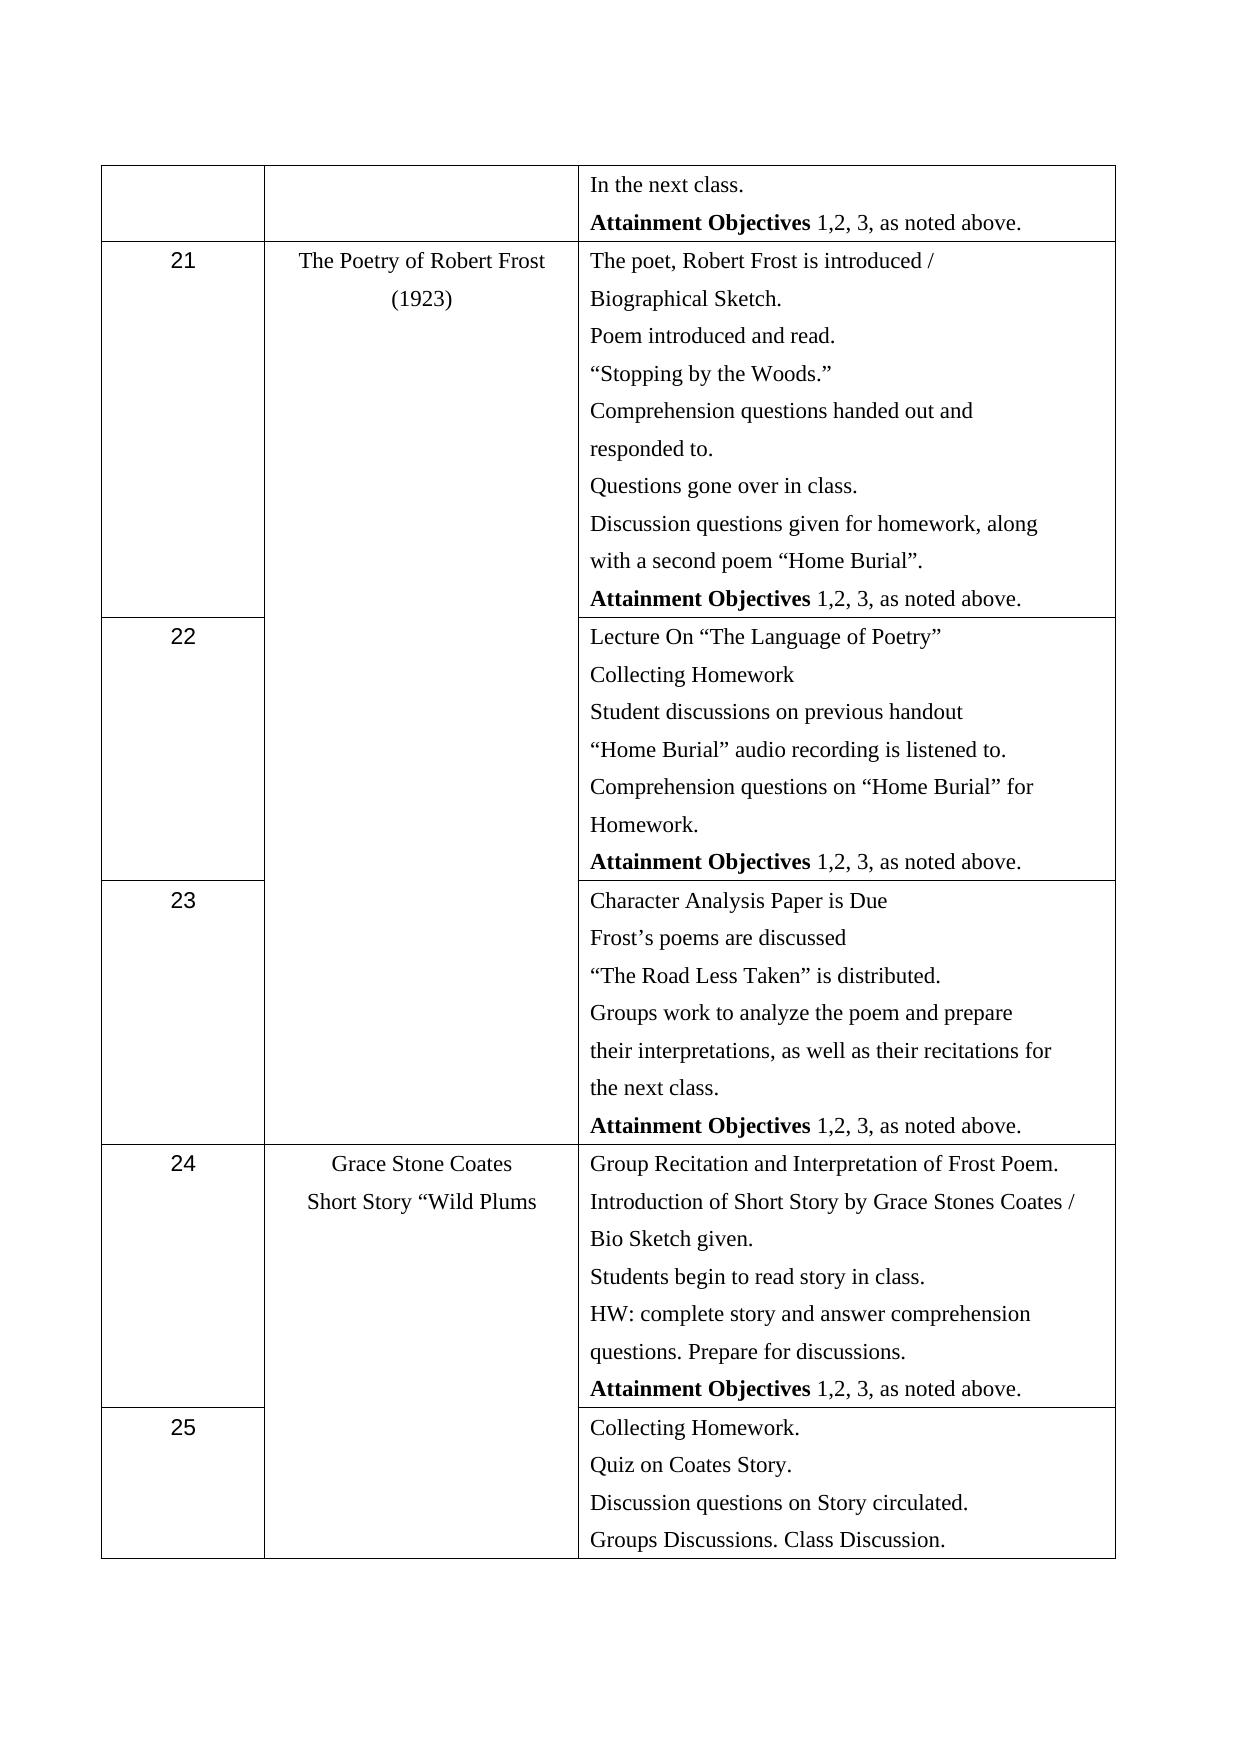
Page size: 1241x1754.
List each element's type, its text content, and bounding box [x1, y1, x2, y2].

table_cell 24 [102, 1145, 264, 1407]
table_cell The Poetry of Robert Frost (1923) [265, 242, 578, 1144]
table_cell 21 [102, 242, 264, 617]
table_cell 22 [102, 618, 264, 880]
table_cell Group Recitation and Interpretation of Frost Poem. Introduction of Short Story by Grace Stones Coates / Bio Sketch given. Students begin to read story in class. HW: complete story and answer comprehension questions. Prepare for discussions. Attainment Objectives 1,2, 3, as noted above. [579, 1145, 1115, 1407]
table_cell 20 [102, 166, 264, 241]
table_cell 25 [102, 1408, 264, 1558]
table_cell The poet, Robert Frost is introduced / Biographical Sketch. Poem introduced and read. “Stopping by the Woods.” Comprehension questions handed out and responded to. Questions gone over in class. Discussion questions given for homework, along with a second poem “Home Burial”. Attainment Objectives 1,2, 3, as noted above. [579, 242, 1115, 617]
table_cell Lecture On “The Language of Poetry” Collecting Homework Student discussions on previous handout “Home Burial” audio recording is listened to. Comprehension questions on “Home Burial” for Homework. Attainment Objectives 1,2, 3, as noted above. [579, 618, 1115, 880]
table_cell Grace Stone Coates Short Story “Wild Plums [265, 1145, 578, 1558]
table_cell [579, 166, 1115, 241]
table_cell Character Analysis Paper is Due Frost’s poems are discussed “The Road Less Taken” is distributed. Groups work to analyze the poem and prepare their interpretations, as well as their recitations for the next class. Attainment Objectives 1,2, 3, as noted above. [579, 881, 1115, 1144]
table_cell 23 [102, 881, 264, 1144]
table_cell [579, 1408, 1115, 1558]
